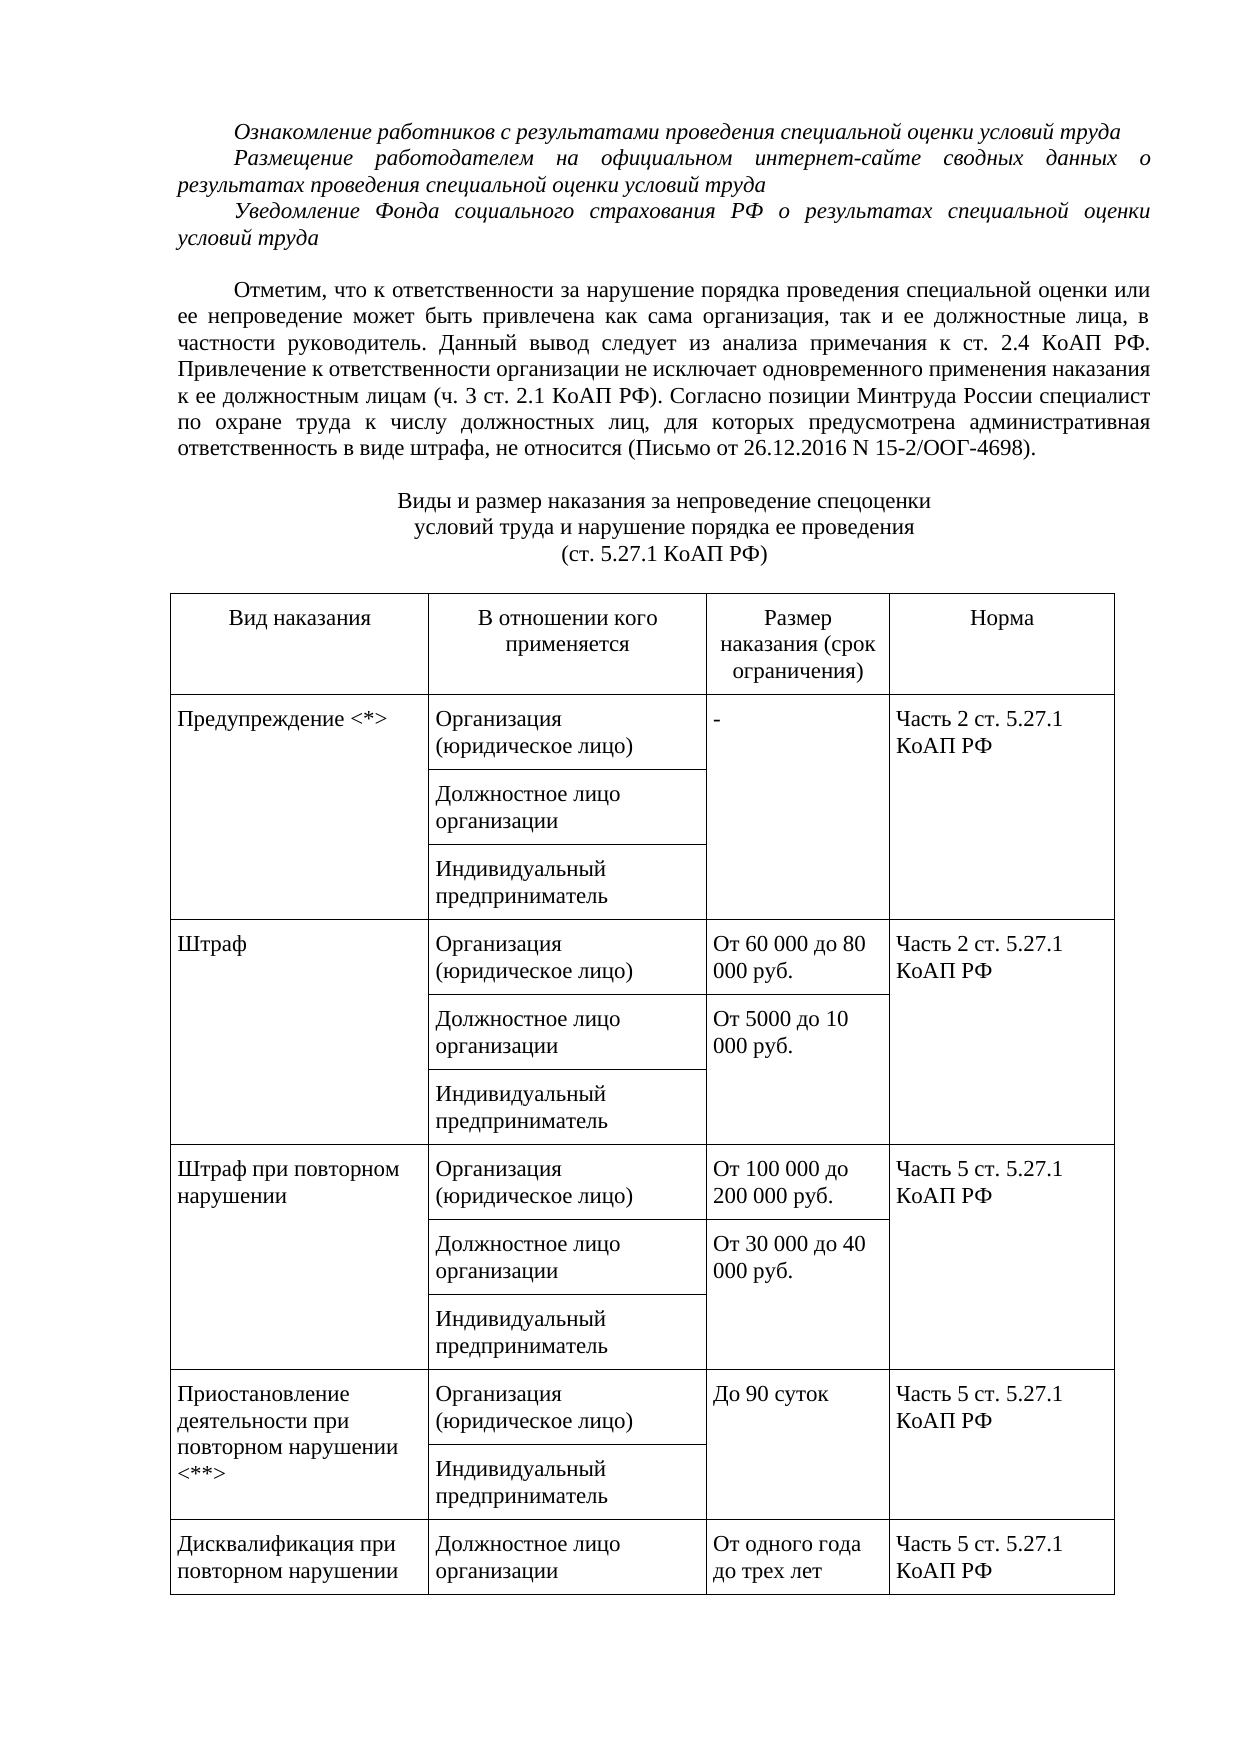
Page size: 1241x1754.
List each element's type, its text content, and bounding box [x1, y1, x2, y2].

table_cell Индивидуальный предприниматель [429, 845, 706, 919]
table_header Вид наказания [171, 594, 428, 694]
table_cell Должностное лицо организации [429, 1520, 706, 1594]
table_cell От 60 000 до 80 000 руб. [707, 920, 889, 994]
table_header В отношении кого применяется [429, 594, 706, 694]
table_cell От 100 000 до 200 000 руб. [707, 1145, 889, 1219]
table_cell Предупреждение <*> [171, 695, 428, 919]
table_cell Организация (юридическое лицо) [429, 695, 706, 769]
table_header Норма [890, 594, 1114, 694]
table_cell Часть 2 ст. 5.27.1 КоАП РФ [890, 695, 1114, 919]
text Уведомление Фонда социального страхования РФ о результатах специальной оценки условий труда [177, 197, 1152, 250]
table_cell От 30 000 до 40 000 руб. [707, 1220, 889, 1369]
table_cell Индивидуальный предприниматель [429, 1070, 706, 1144]
text Размещение работодателем на официальном интернет-сайте сводных данных о результатах проведения специальной оценки условий труда [177, 144, 1152, 197]
table_cell - [707, 695, 889, 919]
table_cell Приостановление деятельности при повторном нарушении <**> [171, 1370, 428, 1519]
table_cell Штраф [171, 920, 428, 1144]
table_cell Индивидуальный предприниматель [429, 1445, 706, 1519]
table_cell Часть 5 ст. 5.27.1 КоАП РФ [890, 1370, 1114, 1519]
table_cell Должностное лицо организации [429, 770, 706, 844]
table_cell Должностное лицо организации [429, 1220, 706, 1294]
table_cell Дисквалификация при повторном нарушении [171, 1520, 428, 1594]
text (ст. 5.27.1 КоАП РФ) [177, 540, 1152, 566]
table_cell Индивидуальный предприниматель [429, 1295, 706, 1369]
table_cell Штраф при повторном нарушении [171, 1145, 428, 1369]
text условий труда и нарушение порядка ее проведения [177, 513, 1152, 540]
table_cell Часть 5 ст. 5.27.1 КоАП РФ [890, 1145, 1114, 1369]
table_cell Организация (юридическое лицо) [429, 1370, 706, 1444]
table_cell Должностное лицо организации [429, 995, 706, 1069]
table_cell Часть 5 ст. 5.27.1 КоАП РФ [890, 1520, 1114, 1594]
table_cell До 90 суток [707, 1370, 889, 1519]
table_cell Часть 2 ст. 5.27.1 КоАП РФ [890, 920, 1114, 1144]
text Виды и размер наказания за непроведение спецоценки [177, 487, 1152, 513]
text Ознакомление работников с результатами проведения специальной оценки условий труда [177, 118, 1152, 144]
text Отметим, что к ответственности за нарушение порядка проведения специальной оценки или ее непроведение может быть привлечена как сама организация, так и ее должностные лица, в частности руководитель. Данный вывод следует из анализа примечания к ст. 2.4 КоАП РФ. Привлечение к ответственности организации не исключает одновременного применения наказания к ее должностным лицам (ч. 3 ст. 2.1 КоАП РФ). Согласно позиции Минтруда России специалист по охране труда к числу должностных лиц, для которых предусмотрена административная ответственность в виде штрафа, не относится (Письмо от 26.12.2016 N 15-2/ООГ-4698). [177, 276, 1152, 461]
table_header Размер наказания (срок ограничения) [707, 594, 889, 694]
table_cell Организация (юридическое лицо) [429, 1145, 706, 1219]
table_cell Организация (юридическое лицо) [429, 920, 706, 994]
table_cell От 5000 до 10 000 руб. [707, 995, 889, 1144]
table_cell От одного года до трех лет [707, 1520, 889, 1594]
